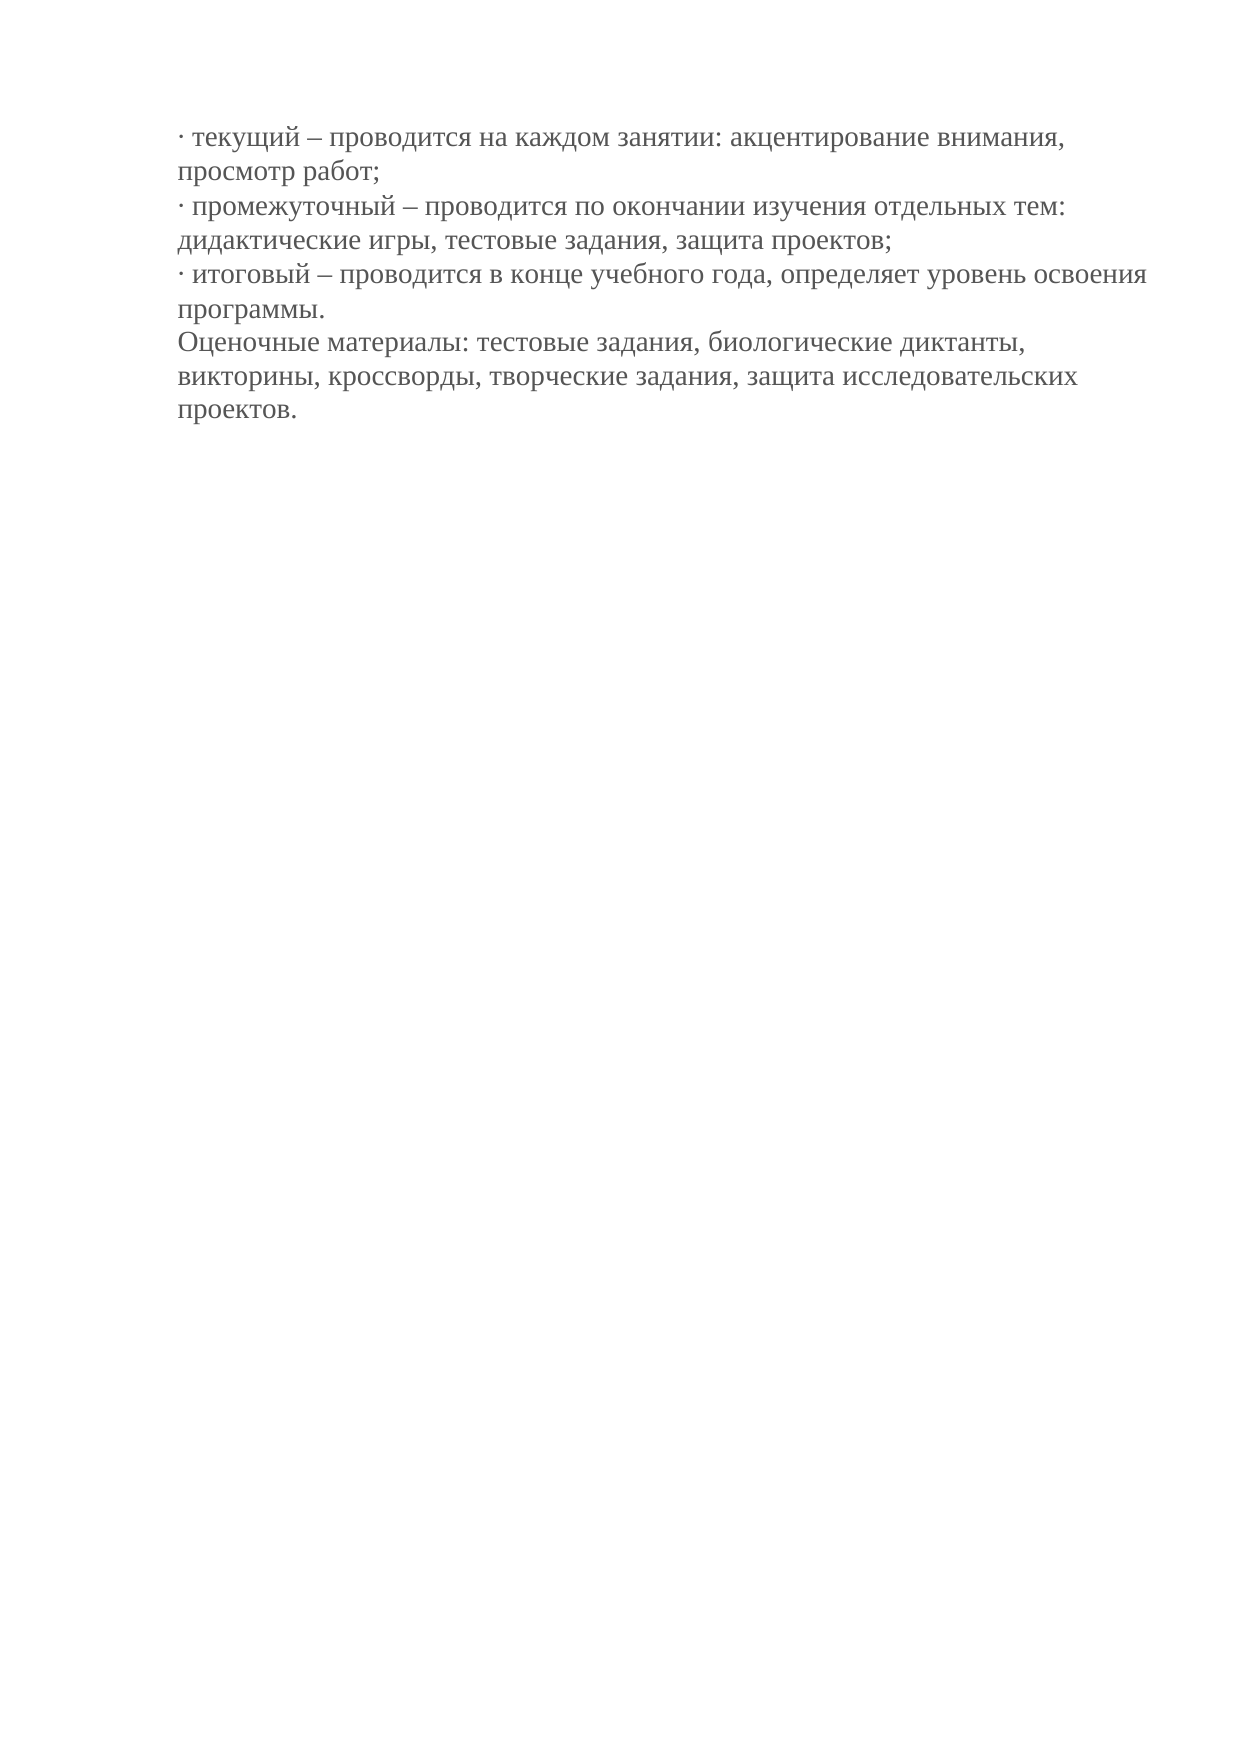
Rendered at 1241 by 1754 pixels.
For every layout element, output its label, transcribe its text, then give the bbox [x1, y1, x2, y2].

text ∙ промежуточный – проводится по окончании изучения отдельных тем: дидактические игры, тестовые задания, защита проектов; [177, 187, 1152, 256]
text ∙ текущий – проводится на каждом занятии: акцентирование внимания, просмотр работ; [177, 118, 1152, 187]
text ∙ итоговый – проводится в конце учебного года, определяет уровень освоения программы. [177, 256, 1152, 324]
text Оценочные материалы: тестовые задания, биологические диктанты, викторины, кроссворды, творческие задания, защита исследовательских проектов. [177, 324, 1152, 425]
